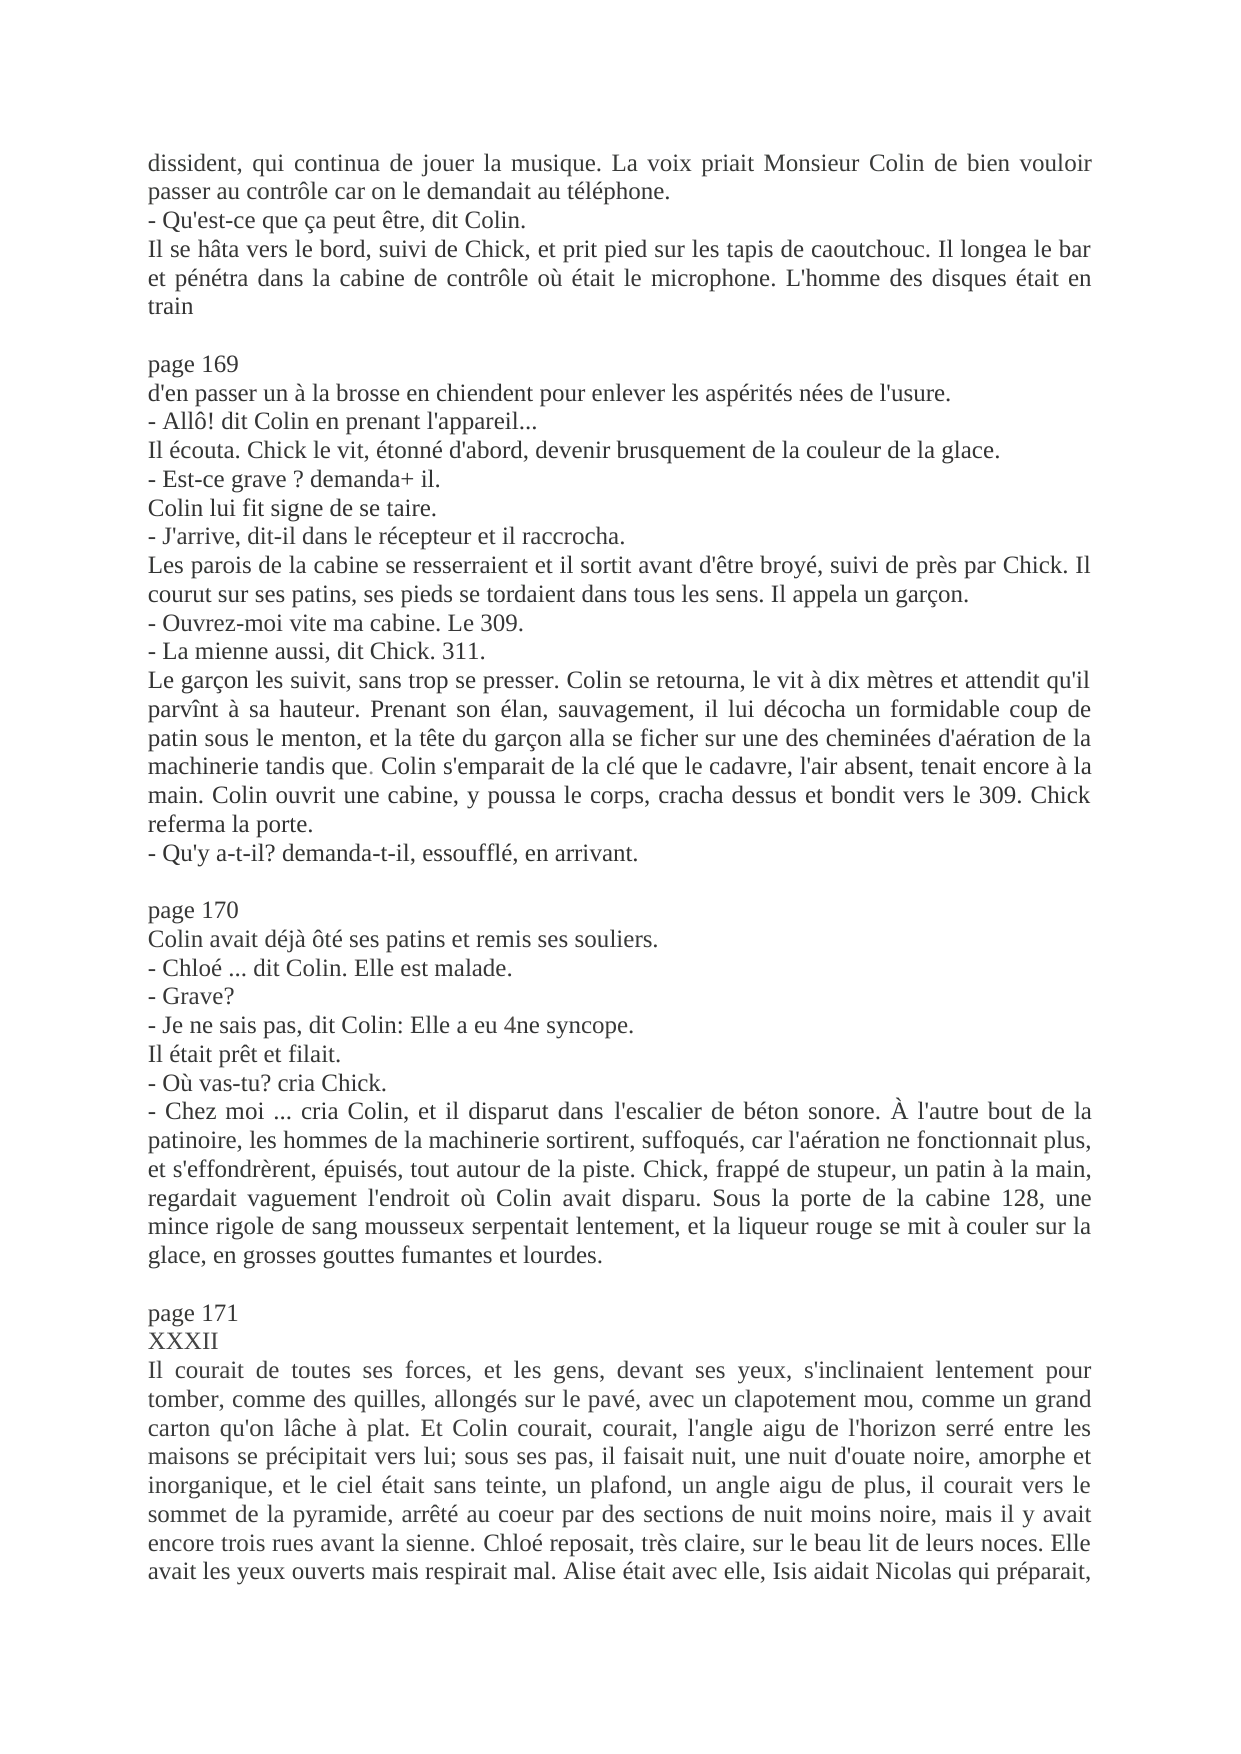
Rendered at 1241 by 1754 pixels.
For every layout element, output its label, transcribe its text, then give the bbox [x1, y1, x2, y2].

text - Qu'est-ce que ça peut être, dit Colin. [148, 205, 1093, 234]
text - Est-ce grave ? demanda+ il. [148, 464, 1093, 493]
text page 171 [148, 1298, 1093, 1326]
text page 170 [148, 895, 1093, 924]
text - Chloé ... dit Colin. Elle est malade. [148, 953, 1093, 981]
text Il était prêt et filait. [148, 1039, 1093, 1068]
text - Où vas-tu? cria Chick. [148, 1068, 1093, 1096]
text page 169 [148, 349, 1093, 378]
text - Ouvrez-moi vite ma cabine. Le 309. [148, 608, 1093, 636]
text - J'arrive, dit-il dans le récepteur et il raccrocha. [148, 521, 1093, 550]
text XXXII [148, 1326, 1093, 1355]
text Colin avait déjà ôté ses patins et remis ses souliers. [148, 924, 1093, 953]
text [148, 1355, 1093, 1585]
text Il se hâta vers le bord, suivi de Chick, et prit pied sur les tapis de caoutchouc. Il longea le bar et pénétra dans la cabine de contrôle où était le microphone. L'homme des disques était en train [148, 234, 1093, 320]
text - Chez moi ... cria Colin, et il disparut dans l'escalier de béton sonore. À l'autre bout de la patinoire, les hommes de la machinerie sortirent, suffoqués, car l'aération ne fonctionnait plus, et s'effondrèrent, épuisés, tout autour de la piste. Chick, frappé de stupeur, un patin à la main, regardait vaguement l'endroit où Colin avait disparu. Sous la porte de la cabine 128, une mince rigole de sang mousseux serpentait lentement, et la liqueur rouge se mit à couler sur la glace, en grosses gouttes fumantes et lourdes. [148, 1096, 1093, 1269]
text Le garçon les suivit, sans trop se presser. Colin se retourna, le vit à dix mètres et attendit qu'il parvînt à sa hauteur. Prenant son élan, sauvagement, il lui décocha un formidable coup de patin sous le menton, et la tête du garçon alla se ficher sur une des cheminées d'aération de la machinerie tandis que. Colin s'emparait de la clé que le cadavre, l'air absent, tenait encore à la main. Colin ouvrit une cabine, y poussa le corps, cracha dessus et bondit vers le 309. Chick referma la porte. [148, 665, 1093, 838]
text Colin lui fit signe de se taire. [148, 493, 1093, 521]
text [148, 148, 1093, 205]
text Il écouta. Chick le vit, étonné d'abord, devenir brusquement de la couleur de la glace. [148, 435, 1093, 464]
text - Allô! dit Colin en prenant l'appareil... [148, 406, 1093, 435]
text - Grave? [148, 981, 1093, 1010]
text - Je ne sais pas, dit Colin: Elle a eu 4ne syncope. [148, 1010, 1093, 1039]
text Les parois de la cabine se resserraient et il sortit avant d'être broyé, suivi de près par Chick. Il courut sur ses patins, ses pieds se tordaient dans tous les sens. Il appela un garçon. [148, 550, 1093, 608]
text - La mienne aussi, dit Chick. 311. [148, 636, 1093, 665]
text d'en passer un à la brosse en chiendent pour enlever les aspérités nées de l'usure. [148, 378, 1093, 406]
text - Qu'y a-t-il? demanda-t-il, essoufflé, en arrivant. [148, 838, 1093, 866]
